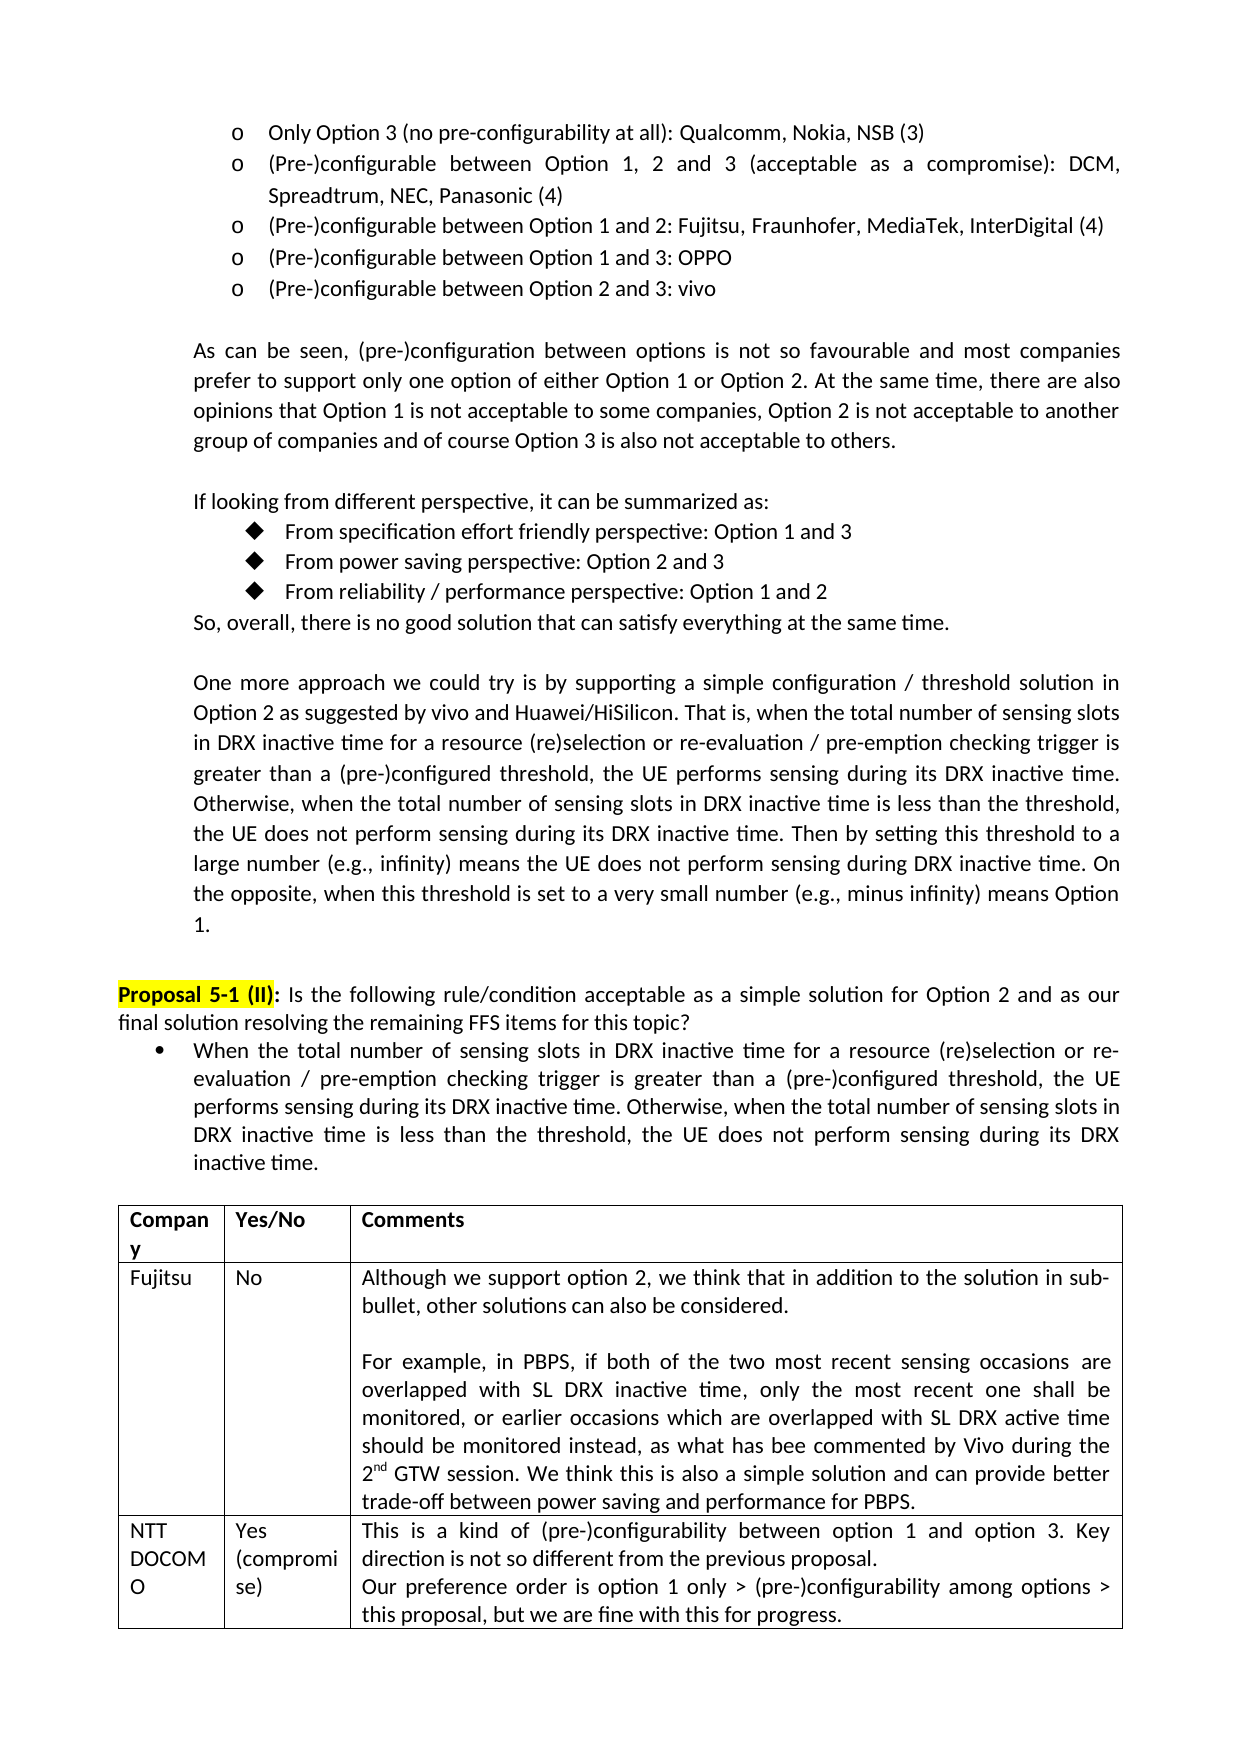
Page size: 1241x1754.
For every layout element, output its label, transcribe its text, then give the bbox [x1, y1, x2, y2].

table_header Company [119, 1206, 224, 1262]
table_cell Fujitsu [119, 1263, 224, 1515]
list If looking from different perspective, it can be summarized as: [193, 487, 1122, 515]
list (Pre-)configurable between Option 2 and 3: vivo [231, 274, 1122, 303]
table_header Yes/No [225, 1206, 350, 1262]
list So, overall, there is no good solution that can satisfy everything at the same time. [193, 608, 1122, 636]
list (Pre-)configurable between Option 1, 2 and 3 (acceptable as a compromise): DCM, Spreadtrum, NEC, Panasonic (4) [231, 149, 1122, 209]
list From reliability / performance perspective: Option 1 and 2 [243, 577, 1122, 605]
table_cell No [225, 1263, 350, 1515]
list As can be seen, (pre-)configuration between options is not so favourable and most companies prefer to support only one option of either Option 1 or Option 2. At the same time, there are also opinions that Option 1 is not acceptable to some companies, Option 2 is not acceptable to another group of companies and of course Option 3 is also not acceptable to others. [193, 336, 1122, 454]
table_cell NTT DOCOMO [119, 1516, 224, 1628]
list One more approach we could try is by supporting a simple configuration / threshold solution in Option 2 as suggested by vivo and Huawei/HiSilicon. That is, when the total number of sensing slots in DRX inactive time for a resource (re)selection or re-evaluation / pre-emption checking trigger is greater than a (pre-)configured threshold, the UE performs sensing during its DRX inactive time. Otherwise, when the total number of sensing slots in DRX inactive time is less than the threshold, the UE does not perform sensing during its DRX inactive time. Then by setting this threshold to a large number (e.g., infinity) means the UE does not perform sensing during DRX inactive time. On the opposite, when this threshold is set to a very small number (e.g., minus infinity) means Option 1. [193, 668, 1122, 938]
table_cell Although we support option 2, we think that in addition to the solution in sub-bullet, other solutions can also be considered. For example, in PBPS, if both of the two most recent sensing occasions are overlapped with SL DRX inactive time, only the most recent one shall be monitored, or earlier occasions which are overlapped with SL DRX active time should be monitored instead, as what has bee commented by Vivo during the 2nd GTW session. We think this is also a simple solution and can provide better trade-off between power saving and performance for PBPS. [351, 1263, 1122, 1515]
list When the total number of sensing slots in DRX inactive time for a resource (re)selection or re-evaluation / pre-emption checking trigger is greater than a (pre-)configured threshold, the UE performs sensing during its DRX inactive time. Otherwise, when the total number of sensing slots in DRX inactive time is less than the threshold, the UE does not perform sensing during its DRX inactive time. [156, 1036, 1122, 1177]
list Only Option 3 (no pre-configurability at all): Qualcomm, Nokia, NSB (3) [231, 118, 1122, 147]
list From specification effort friendly perspective: Option 1 and 3 [243, 517, 1122, 545]
table_cell This is a kind of (pre-)configurability between option 1 and option 3. Key direction is not so different from the previous proposal. Our preference order is option 1 only > (pre-)configurability among options > this proposal, but we are fine with this for progress. [351, 1516, 1122, 1628]
table_header Comments [351, 1206, 1122, 1262]
table_cell Yes (compromise) [225, 1516, 350, 1628]
list (Pre-)configurable between Option 1 and 2: Fujitsu, Fraunhofer, MediaTek, InterDigital (4) [231, 211, 1122, 240]
list (Pre-)configurable between Option 1 and 3: OPPO [231, 243, 1122, 272]
text Proposal 5-1 (II): Is the following rule/condition acceptable as a simple solution for Option 2 and as our final solution resolving the remaining FFS items for this topic? [118, 980, 1122, 1036]
list From power saving perspective: Option 2 and 3 [243, 547, 1122, 575]
